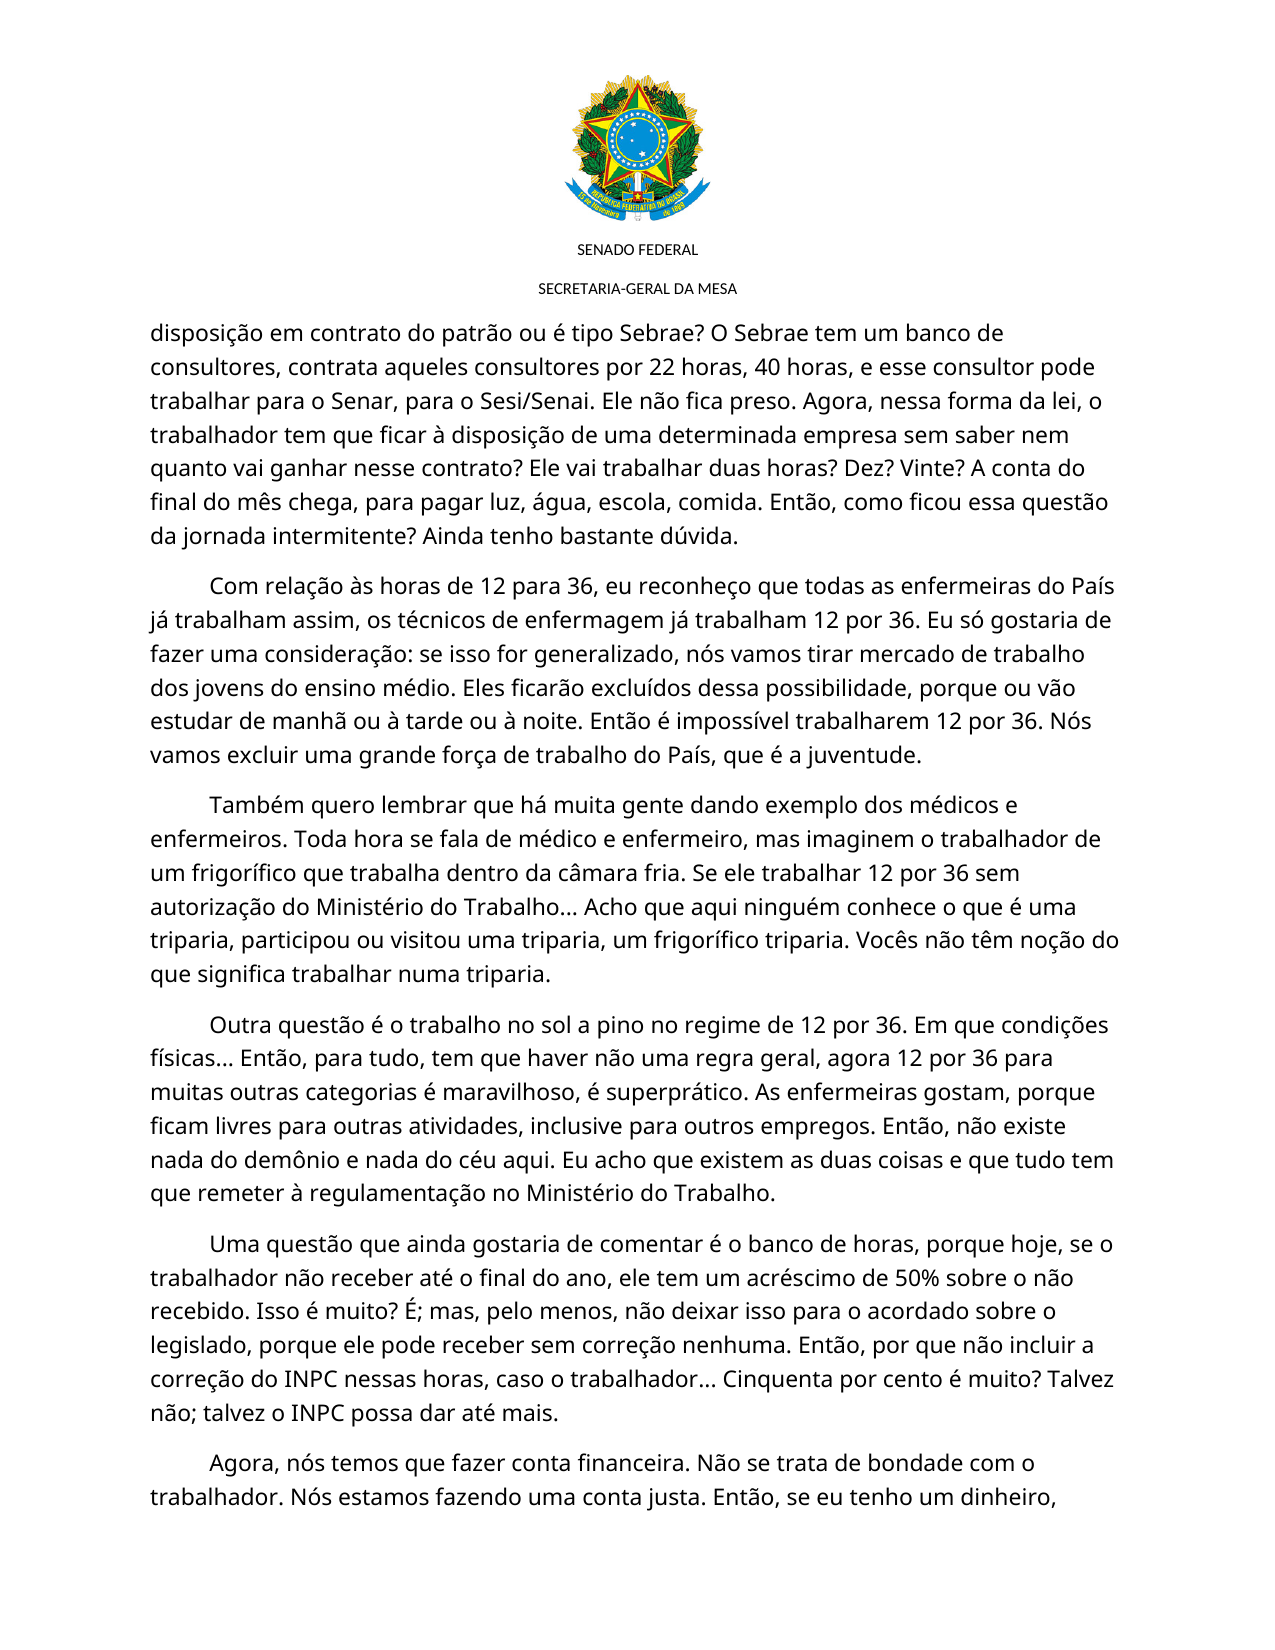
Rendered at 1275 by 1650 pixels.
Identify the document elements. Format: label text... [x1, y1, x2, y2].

text Uma questão que ainda gostaria de comentar é o banco de horas, porque hoje, se o trabalhador não receber até o final do ano, ele tem um acréscimo de 50% sobre o não recebido. Isso é muito? É; mas, pelo menos, não deixar isso para o acordado sobre o legislado, porque ele pode receber sem correção nenhuma. Então, por que não incluir a correção do INPC nessas horas, caso o trabalhador... Cinquenta por cento é muito? Talvez não; talvez o INPC possa dar até mais. [150, 1228, 1125, 1428]
picture [564, 75, 711, 221]
text Outra questão é o trabalho no sol a pino no regime de 12 por 36. Em que condições físicas... Então, para tudo, tem que haver não uma regra geral, agora 12 por 36 para muitas outras categorias é maravilhoso, é superprático. As enfermeiras gostam, porque ficam livres para outras atividades, inclusive para outros empregos. Então, não existe nada do demônio e nada do céu aqui. Eu acho que existem as duas coisas e que tudo tem que remeter à regulamentação no Ministério do Trabalho. [150, 1008, 1125, 1208]
text Com relação às horas de 12 para 36, eu reconheço que todas as enfermeiras do País já trabalham assim, os técnicos de enfermagem já trabalham 12 por 36. Eu só gostaria de fazer uma consideração: se isso for generalizado, nós vamos tirar mercado de trabalho dos jovens do ensino médio. Eles ficarão excluídos dessa possibilidade, porque ou vão estudar de manhã ou à tarde ou à noite. Então é impossível trabalharem 12 por 36. Nós vamos excluir uma grande força de trabalho do País, que é a juventude. [150, 570, 1125, 770]
text Também quero lembrar que há muita gente dando exemplo dos médicos e enfermeiros. Toda hora se fala de médico e enfermeiro, mas imaginem o trabalhador de um frigorífico que trabalha dentro da câmara fria. Se ele trabalhar 12 por 36 sem autorização do Ministério do Trabalho... Acho que aqui ninguém conhece o que é uma triparia, participou ou visitou uma triparia, um frigorífico triparia. Vocês não têm noção do que significa trabalhar numa triparia. [150, 789, 1125, 989]
